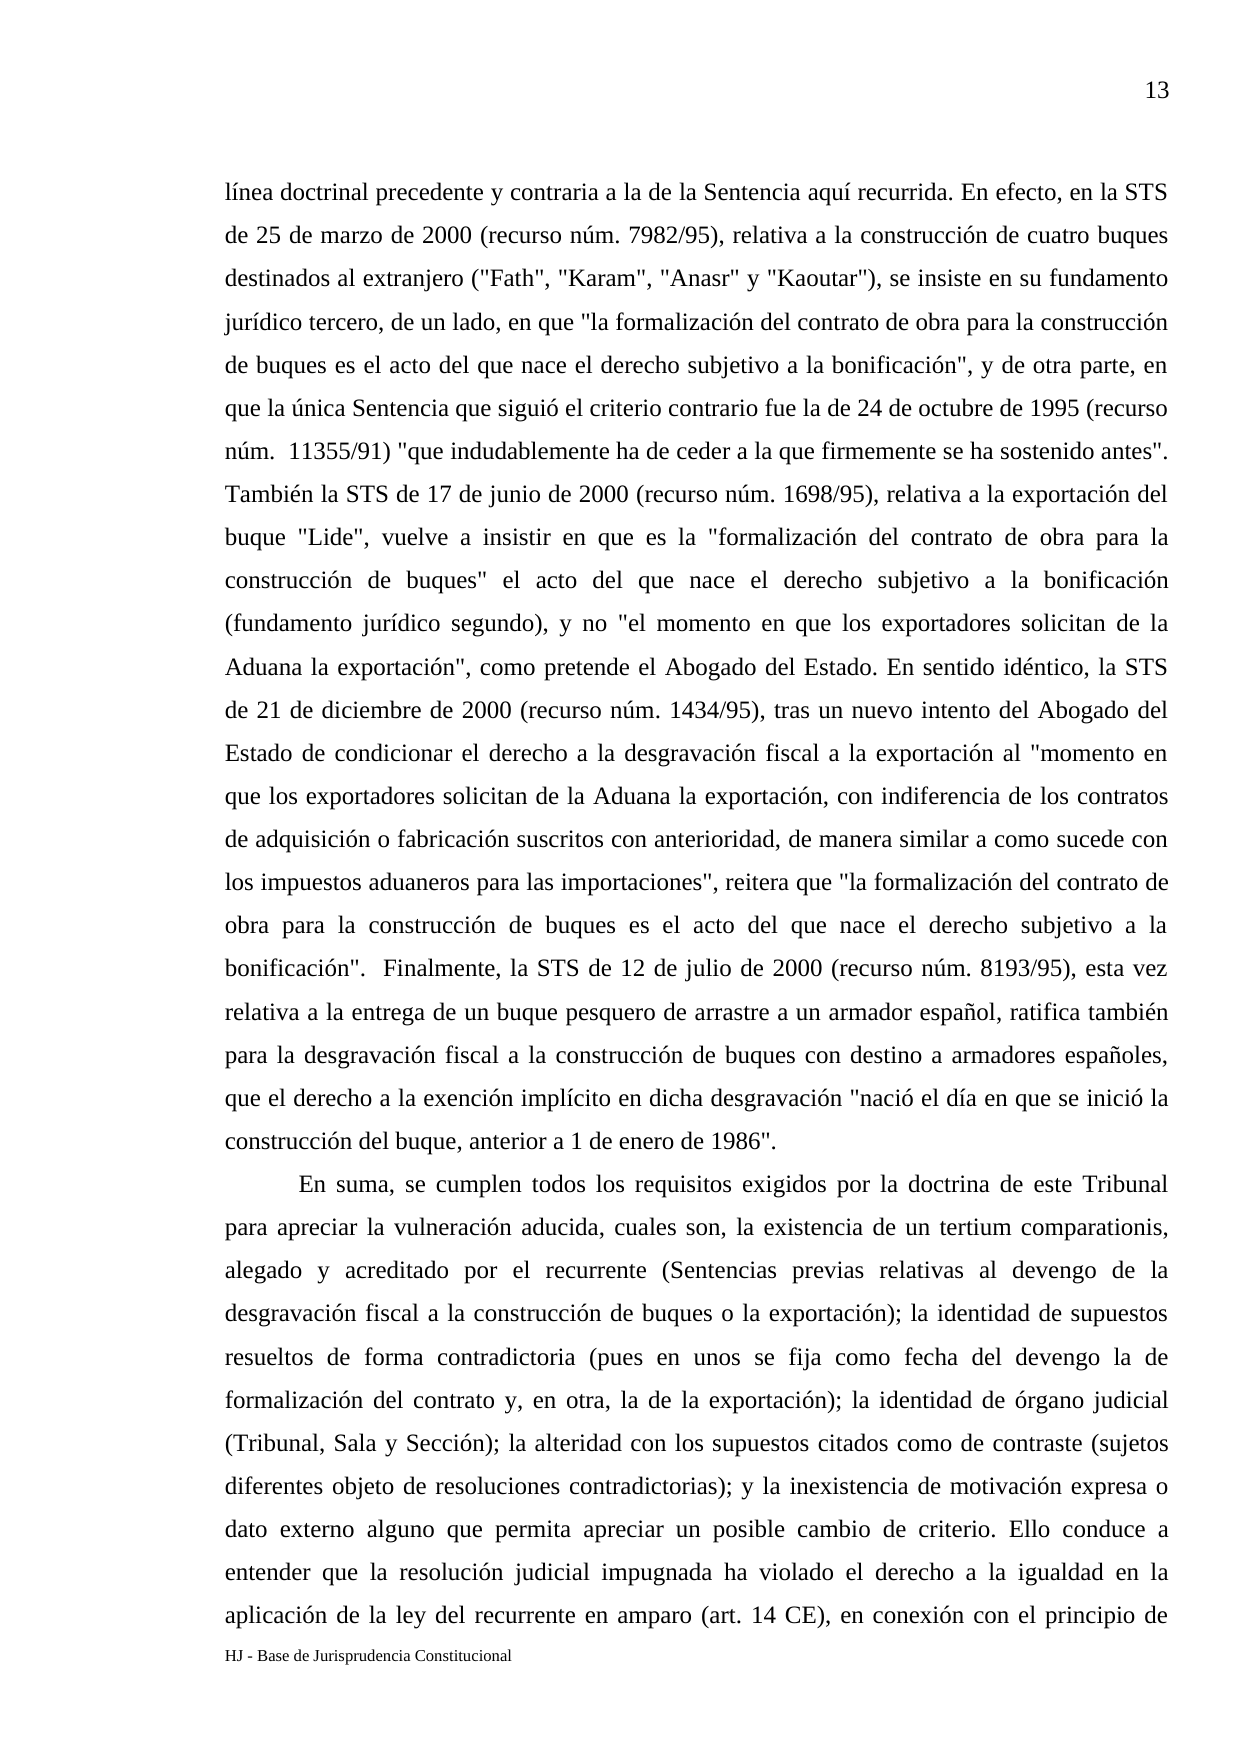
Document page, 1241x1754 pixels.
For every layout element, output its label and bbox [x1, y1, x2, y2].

text [224, 1169, 1169, 1629]
text [224, 177, 1169, 1155]
